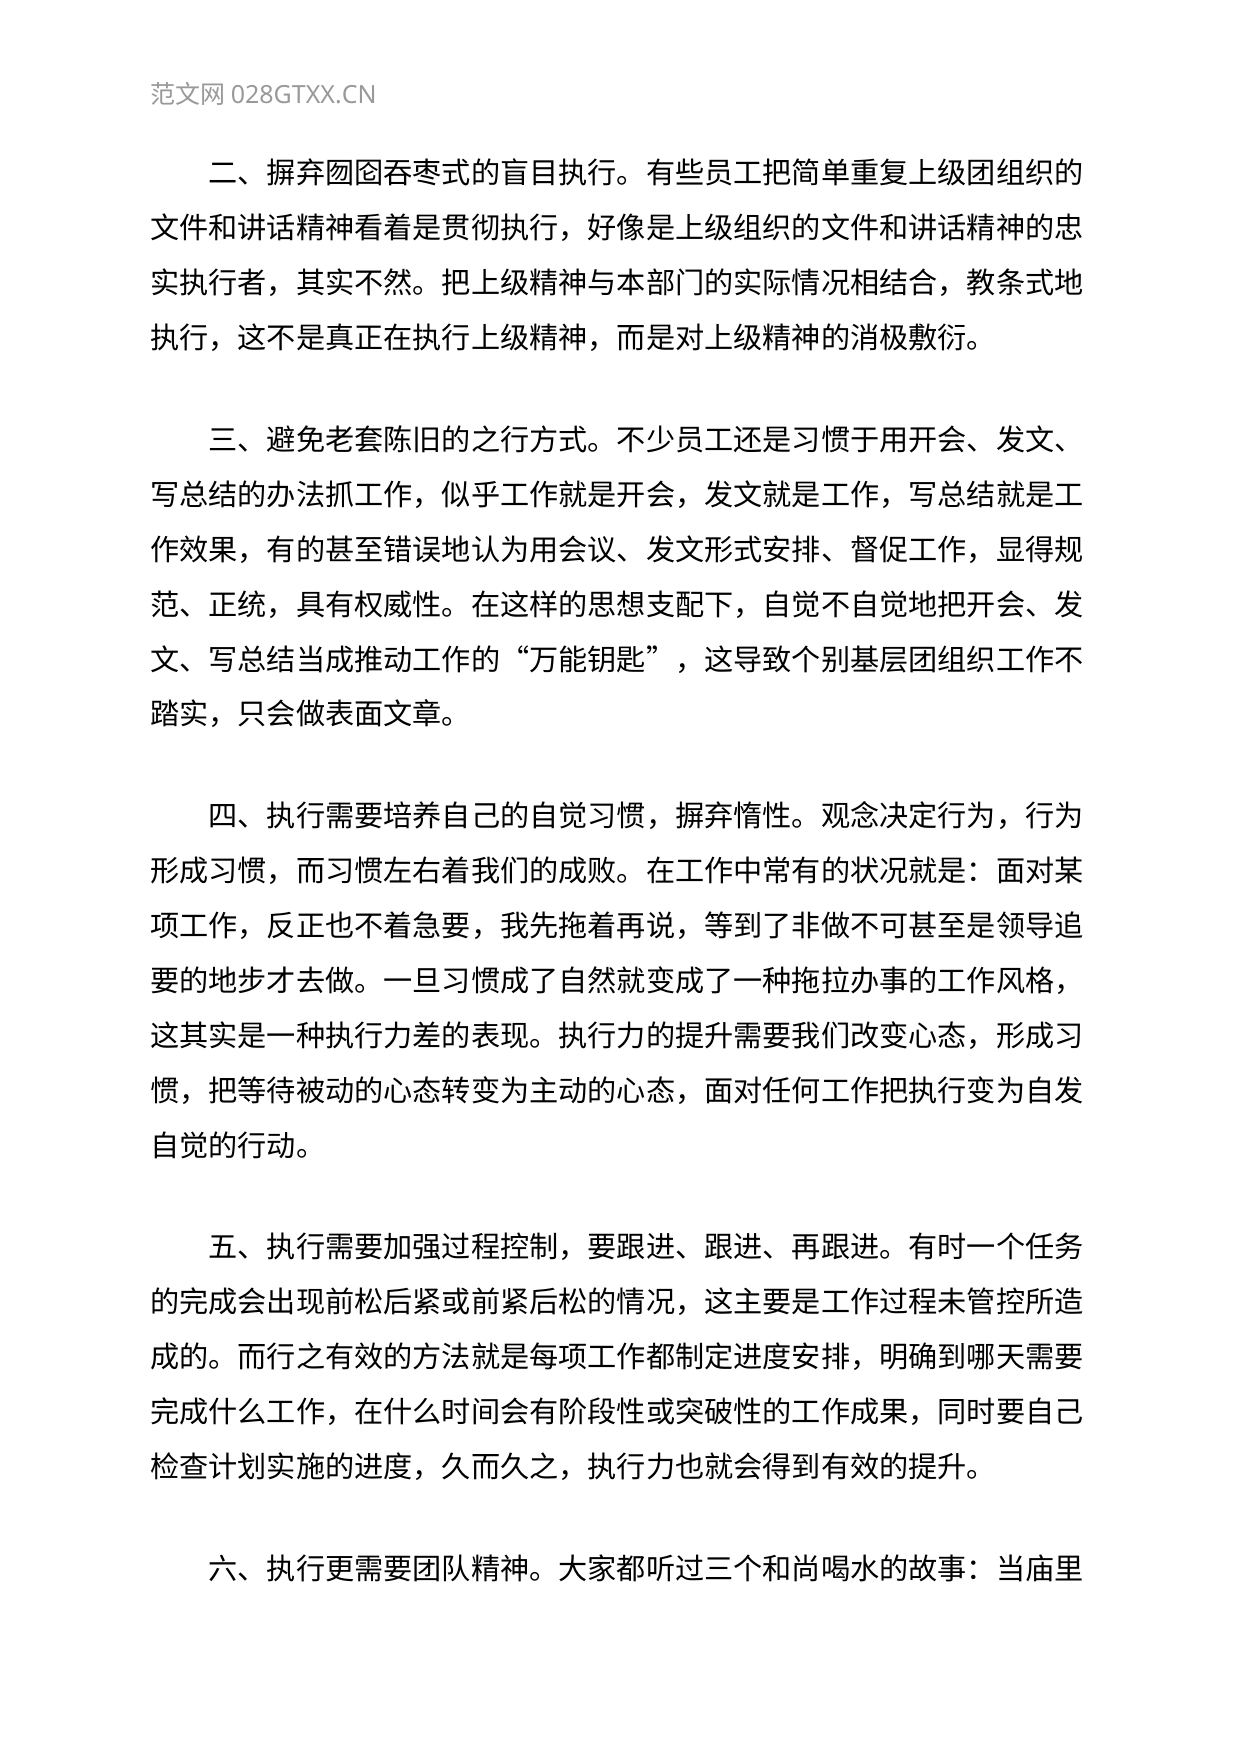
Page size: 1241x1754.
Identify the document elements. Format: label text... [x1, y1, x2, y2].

text 五、执行需要加强过程控制，要跟进、跟进、再跟进。有时一个任务的完成会出现前松后紧或前紧后松的情况，这主要是工作过程未管控所造成的。而行之有效的方法就是每项工作都制定进度安排，明确到哪天需要完成什么工作，在什么时间会有阶段性或突破性的工作成果，同时要自己检查计划实施的进度，久而久之，执行力也就会得到有效的提升。 [150, 1224, 1090, 1486]
text 四、执行需要培养自己的自觉习惯，摒弃惰性。观念决定行为，行为形成习惯，而习惯左右着我们的成败。在工作中常有的状况就是：面对某项工作，反正也不着急要，我先拖着再说，等到了非做不可甚至是领导追要的地步才去做。一旦习惯成了自然就变成了一种拖拉办事的工作风格，这其实是一种执行力差的表现。执行力的提升需要我们改变心态，形成习惯，把等待被动的心态转变为主动的心态，面对任何工作把执行变为自发自觉的行动。 [150, 793, 1090, 1164]
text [150, 1545, 1090, 1587]
text 三、避免老套陈旧的之行方式。不少员工还是习惯于用开会、发文、写总结的办法抓工作，似乎工作就是开会，发文就是工作，写总结就是工作效果，有的甚至错误地认为用会议、发文形式安排、督促工作，显得规范、正统，具有权威性。在这样的思想支配下，自觉不自觉地把开会、发文、写总结当成推动工作的“万能钥匙”，这导致个别基层团组织工作不踏实，只会做表面文章。 [150, 416, 1090, 733]
text 二、摒弃囫囵吞枣式的盲目执行。有些员工把简单重复上级团组织的文件和讲话精神看着是贯彻执行，好像是上级组织的文件和讲话精神的忠实执行者，其实不然。把上级精神与本部门的实际情况相结合，教条式地执行，这不是真正在执行上级精神，而是对上级精神的消极敷衍。 [150, 150, 1090, 357]
